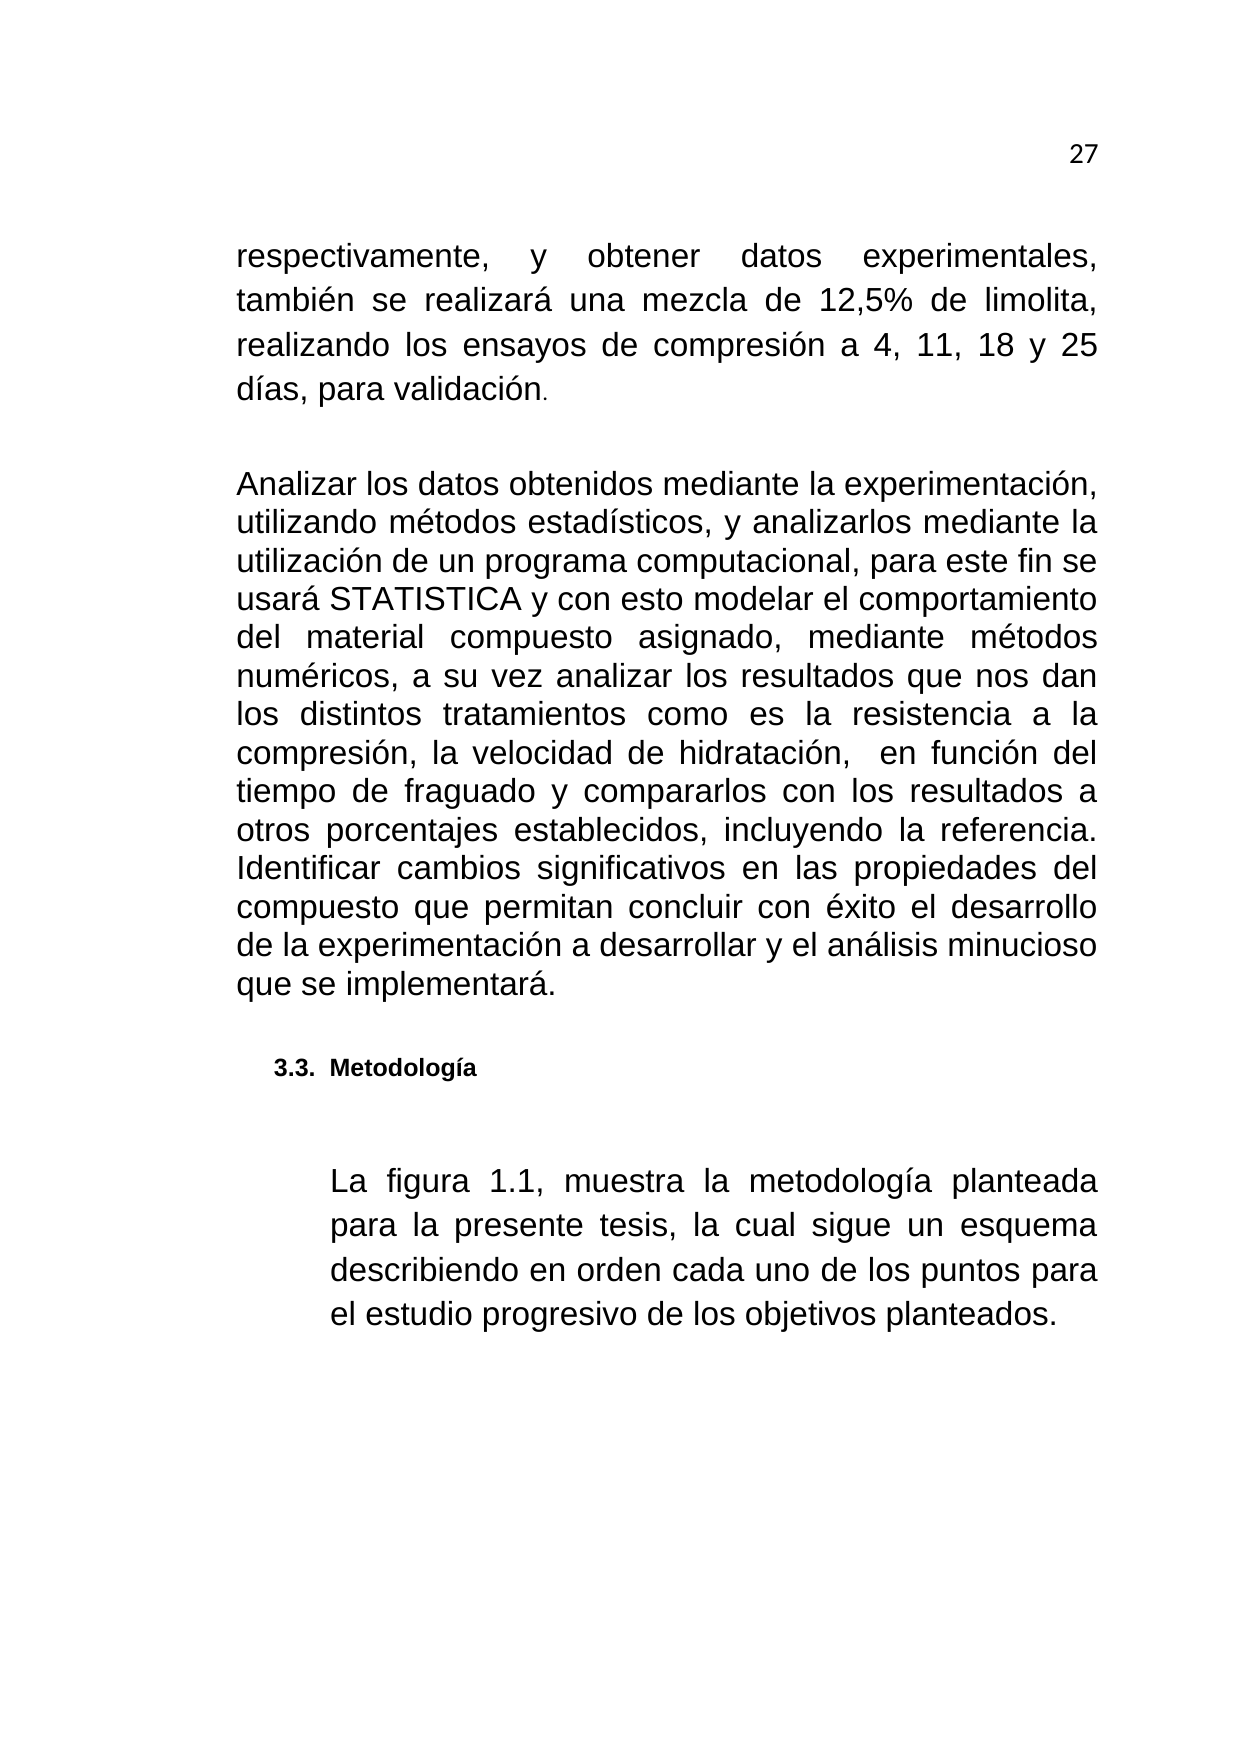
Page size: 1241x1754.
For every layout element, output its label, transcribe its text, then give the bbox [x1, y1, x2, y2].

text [236, 236, 1098, 407]
text Analizar los datos obtenidos mediante la experimentación, utilizando métodos estadísticos, y analizarlos mediante la utilización de un programa computacional, para este fin se usará STATISTICA y con esto modelar el comportamiento del material compuesto asignado, mediante métodos numéricos, a su vez analizar los resultados que nos dan los distintos tratamientos como es la resistencia a la compresión, la velocidad de hidratación, en función del tiempo de fraguado y compararlos con los resultados a otros porcentajes establecidos, incluyendo la referencia. Identificar cambios significativos en las propiedades del compuesto que permitan concluir con éxito el desarrollo de la experimentación a desarrollar y el análisis minucioso que se implementará. [236, 464, 1098, 1002]
text Metodología [274, 1053, 1098, 1082]
text La figura 1.1, muestra la metodología planteada para la presente tesis, la cual sigue un esquema describiendo en orden cada uno de los puntos para el estudio progresivo de los objetivos planteados. [330, 1161, 1098, 1332]
